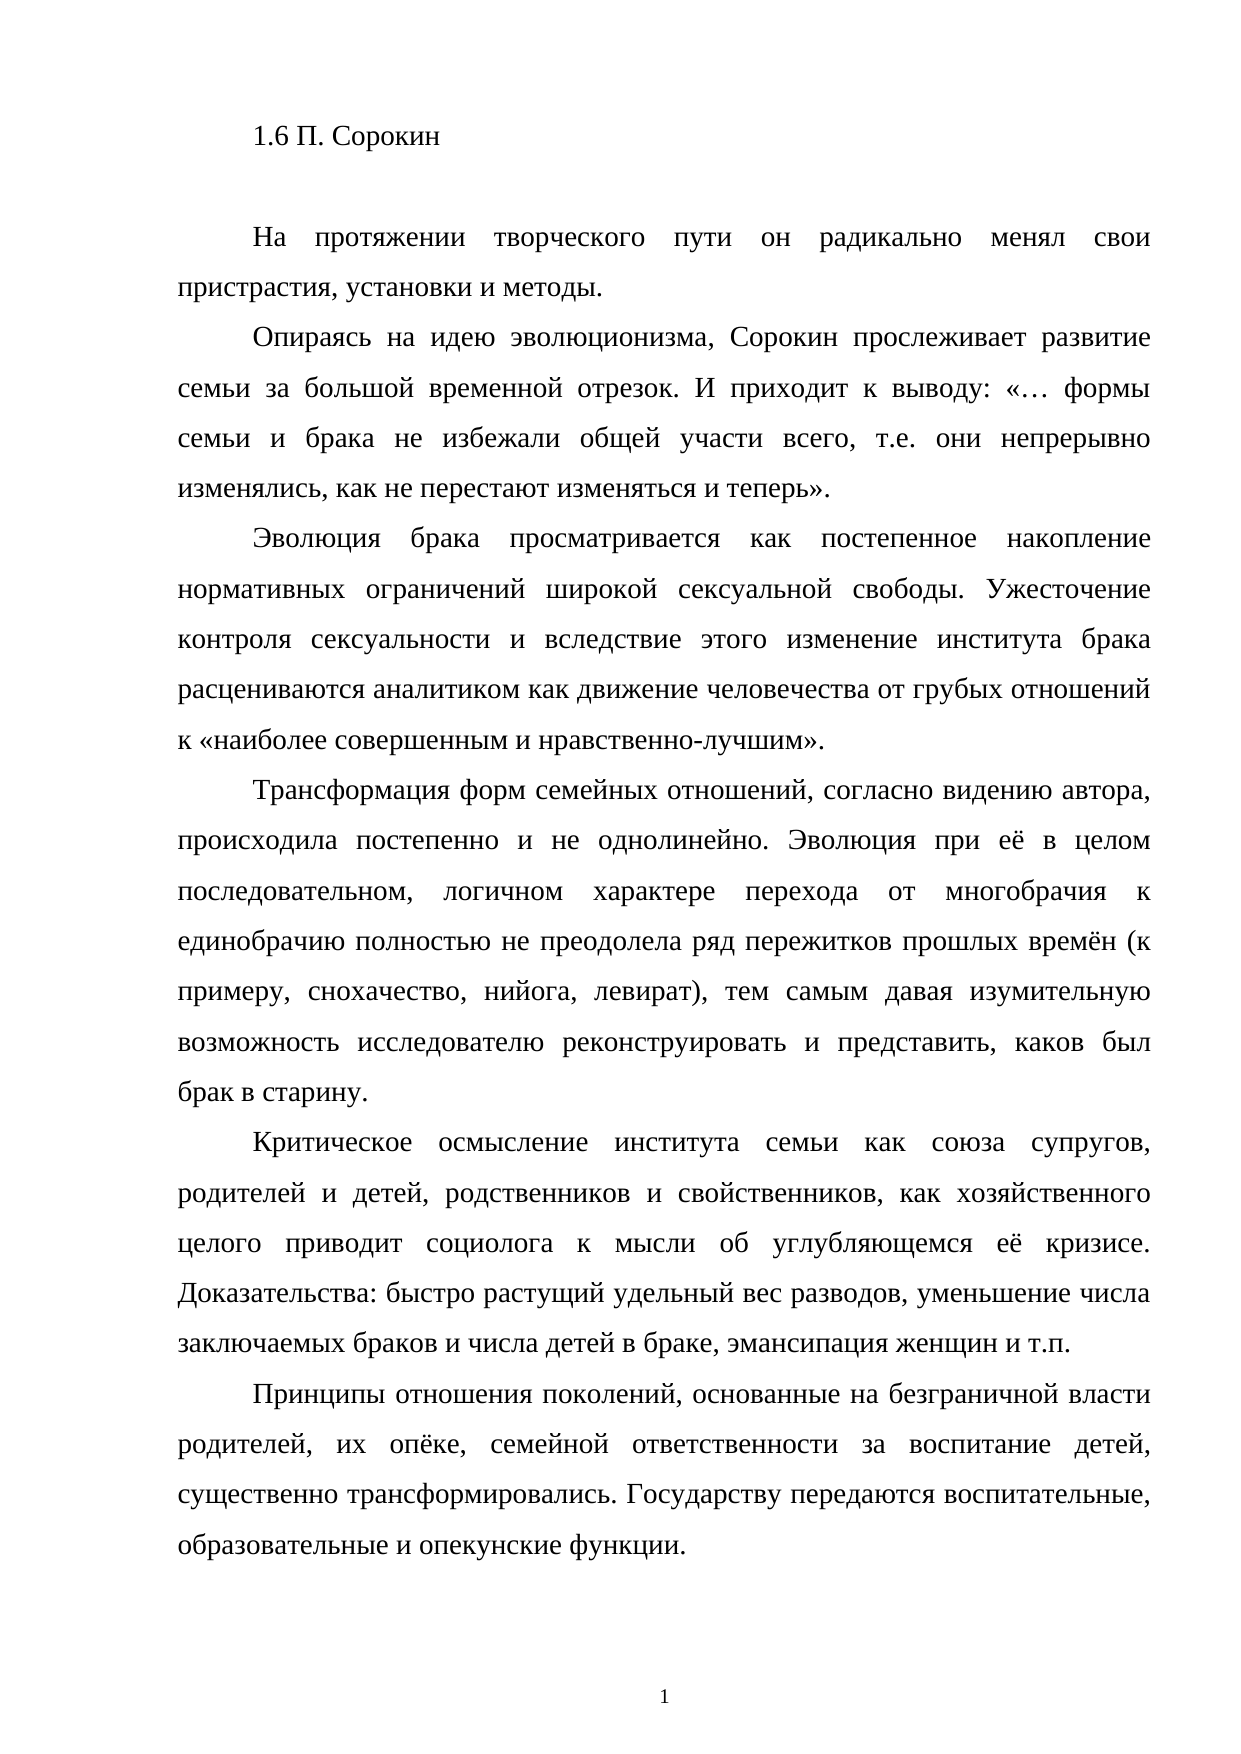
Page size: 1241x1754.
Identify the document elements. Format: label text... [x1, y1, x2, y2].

text На протяжении творческого пути он радикально менял свои пристрастия, установки и методы. [177, 219, 1152, 303]
text Эволюция брака просматривается как постепенное накопление нормативных ограничений широкой сексуальной свободы. Ужесточение контроля сексуальности и вследствие этого изменение института брака расцениваются аналитиком как движение человечества от грубых отношений к «наиболее совершенным и нравственно-лучшим». [177, 521, 1152, 755]
text Опираясь на идею эволюционизма, Сорокин прослеживает развитие семьи за большой временной отрезок. И приходит к выводу: «… формы семьи и брака не избежали общей участи всего, т.е. они непрерывно изменялись, как не перестают изменяться и теперь». [177, 319, 1152, 504]
text Трансформация форм семейных отношений, согласно видению автора, происходила постепенно и не однолинейно. Эволюция при её в целом последовательном, логичном характере перехода от многобрачия к единобрачию полностью не преодолела ряд пережитков прошлых времён (к примеру, снохачество, нийога, левират), тем самым давая изумительную возможность исследователю реконструировать и представить, каков был брак в старину. [177, 772, 1152, 1108]
text Принципы отношения поколений, основанные на безграничной власти родителей, их опёке, семейной ответственности за воспитание детей, существенно трансформировались. Государству передаются воспитательные, образовательные и опекунские функции. [177, 1376, 1152, 1560]
text Критическое осмысление института семьи как союза супругов, родителей и детей, родственников и свойственников, как хозяйственного целого приводит социолога к мысли об углубляющемся её кризисе. Доказательства: быстро растущий удельный вес разводов, уменьшение числа заключаемых браков и числа детей в браке, эмансипация женщин и т.п. [177, 1124, 1152, 1359]
text 1.6 П. Сорокин [177, 118, 1152, 152]
